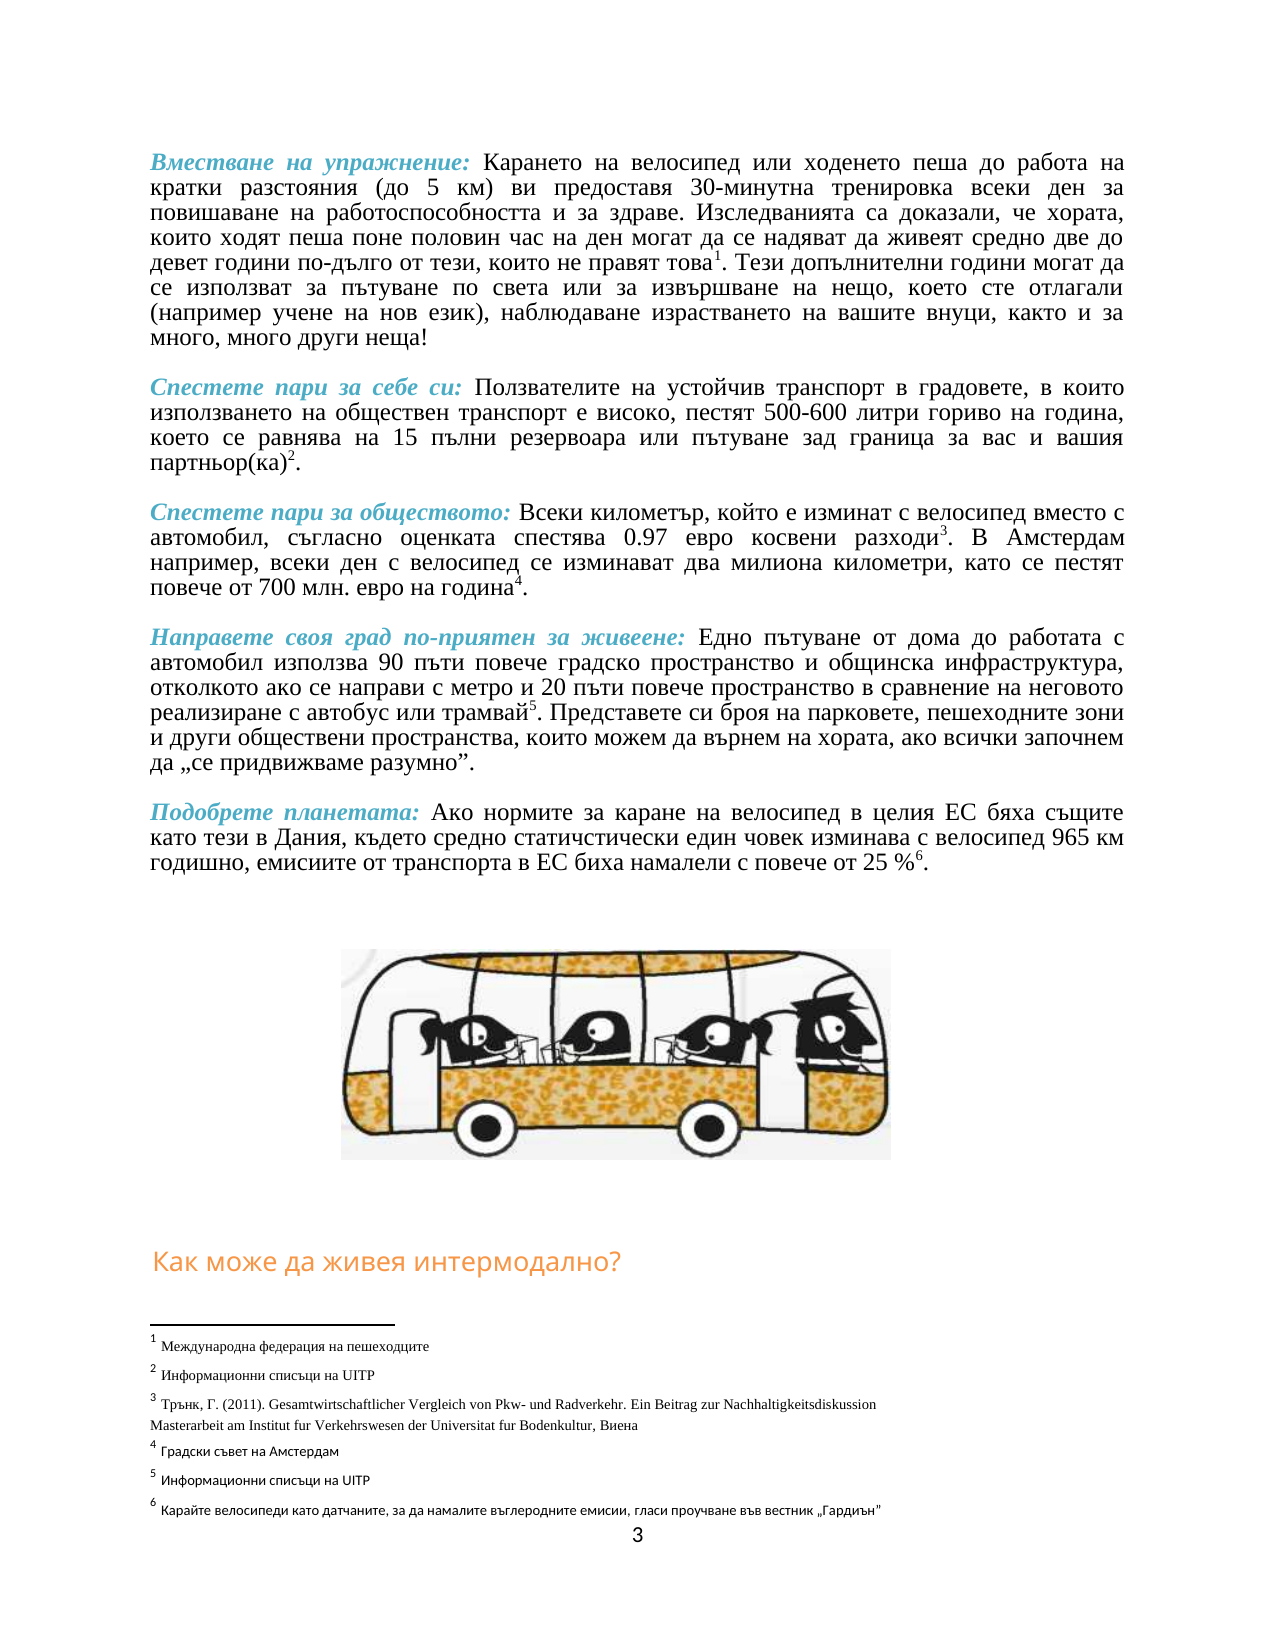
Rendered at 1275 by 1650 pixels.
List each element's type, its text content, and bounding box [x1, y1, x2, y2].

picture [341, 949, 891, 1160]
text Спестете пари за обществото: Всеки километър, който е изминат с велосипед вместо с автомобил, съгласно оценката спестява 0.97 евро косвени разходи. В Амстердам например, всеки ден с велосипед се изминават два милиона километри, като се пестят повече от 700 млн. евро на година. [150, 500, 1125, 600]
text Как може да живея интермодално? [152, 1251, 1056, 1276]
text Направете своя град по-приятен за живеене: Едно пътуване от дома до работата с автомобил използва 90 пъти повече градско пространство и общинска инфраструктура, отколкото ако се направи с метро и 20 пъти повече пространство в сравнение на неговото реализиране с автобус или трамвай. Представете си броя на парковете, пешеходните зони и други обществени пространства, които можем да върнем на хората, ако всички започнем да „се придвижваме разумно”. [150, 625, 1125, 775]
text Спестете пари за себе си: Ползвателите на устойчив транспорт в градовете, в които използването на обществен транспорт е високо, пестят 500-600 литри гориво на година, което се равнява на 15 пълни резервоара или пътуване зад граница за вас и вашия партньор(ка). [150, 375, 1125, 475]
text Вместване на упражнение: Карането на велосипед или ходенето пеша до работа на кратки разстояния (до 5 км) ви предоставя 30-минутна тренировка всеки ден за повишаване на работоспособността и за здраве. Изследванията са доказали, че хората, които ходят пеша поне половин час на ден могат да се надяват да живеят средно две до девет години по-дълго от тези, които не правят това. Тези допълнителни години могат да се използват за пътуване по света или за извършване на нещо, което сте отлагали (например учене на нов език), наблюдаване израстването на вашите внуци, както и за много, много други неща! [150, 150, 1125, 350]
text Подобрете планетата: Ако нормите за каране на велосипед в целия ЕС бяха същите като тези в Дания, където средно статичстически един човек изминава с велосипед 965 км годишно, емисиите от транспорта в ЕС биха намалели с повече от 25 %. [150, 800, 1125, 875]
